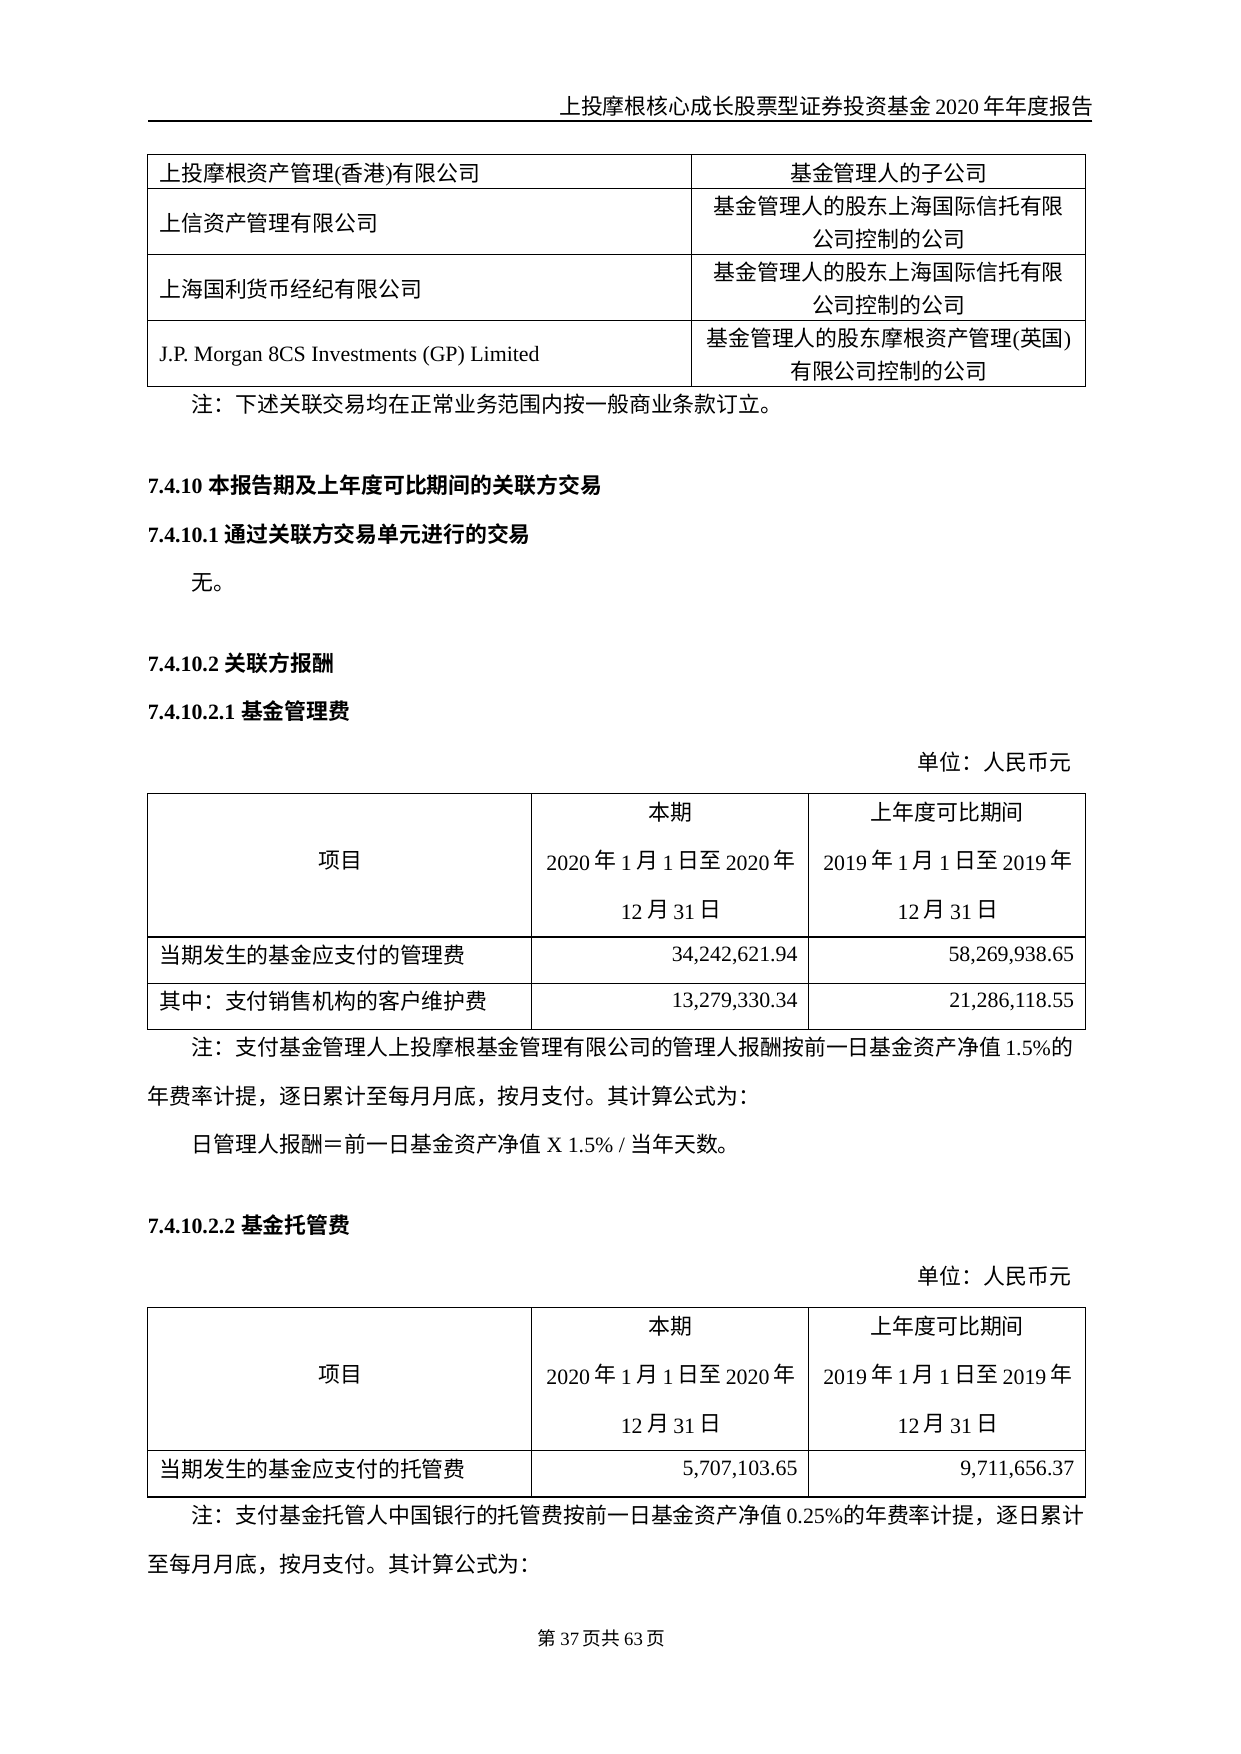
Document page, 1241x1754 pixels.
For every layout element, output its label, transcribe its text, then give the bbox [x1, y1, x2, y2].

table_cell 9,711,656.37 [809, 1451, 1085, 1496]
text 日管理人报酬＝前一日基金资产净值 X 1.5% / 当年天数。 [148, 1127, 1092, 1159]
table_cell 58,269,938.65 [809, 938, 1085, 982]
text 注：支付基金托管人中国银行的托管费按前一日基金资产净值0.25%的年费率计提，逐日累计至每月月底，按月支付。其计算公式为： [148, 1497, 1092, 1579]
text 无。 [148, 564, 1092, 597]
text 单位：人民币元 [149, 745, 1071, 777]
table_cell 当期发生的基金应支付的管理费 [148, 938, 531, 982]
table_cell 当期发生的基金应支付的托管费 [148, 1451, 531, 1496]
table_header 上年度可比期间 2019年1月1日至2019年12月31日 [809, 794, 1085, 936]
text 注：支付基金管理人上投摩根基金管理有限公司的管理人报酬按前一日基金资产净值1.5%的年费率计提，逐日累计至每月月底，按月支付。其计算公式为： [148, 1029, 1092, 1111]
table_header 本期 2020年1月1日至2020年12月31日 [532, 794, 808, 936]
table_cell J.P. Morgan 8CS Investments (GP) Limited [148, 321, 691, 386]
text 7.4.10.2.1 基金管理费 [148, 694, 1092, 726]
text 单位：人民币元 [149, 1259, 1071, 1291]
table_cell 基金管理人的股东上海国际信托有限公司控制的公司 [692, 255, 1085, 320]
text 7.4.10.2.2 基金托管费 [148, 1207, 1092, 1240]
table_cell 13,279,330.34 [532, 984, 808, 1028]
table_cell 上投摩根资产管理(香港)有限公司 [148, 155, 691, 188]
table_header 项目 [148, 794, 531, 936]
table_cell 34,242,621.94 [532, 938, 808, 982]
table_cell 5,707,103.65 [532, 1451, 808, 1496]
table_cell 上信资产管理有限公司 [148, 189, 691, 254]
table_header 本期 2020年1月1日至2020年12月31日 [532, 1308, 808, 1450]
text 7.4.10 本报告期及上年度可比期间的关联方交易 [148, 468, 1092, 500]
table_cell 21,286,118.55 [809, 984, 1085, 1028]
table_cell 其中：支付销售机构的客户维护费 [148, 984, 531, 1028]
table_cell 基金管理人的股东摩根资产管理(英国)有限公司控制的公司 [692, 321, 1085, 386]
table_cell 上海国利货币经纪有限公司 [148, 255, 691, 320]
table_cell 基金管理人的股东上海国际信托有限公司控制的公司 [692, 189, 1085, 254]
text 注：下述关联交易均在正常业务范围内按一般商业条款订立。 [148, 387, 1092, 419]
table_header 项目 [148, 1308, 531, 1450]
text 7.4.10.2 关联方报酬 [148, 645, 1092, 678]
table_header 上年度可比期间 2019年1月1日至2019年12月31日 [809, 1308, 1085, 1450]
text 7.4.10.1 通过关联方交易单元进行的交易 [148, 516, 1092, 549]
table_cell 基金管理人的子公司 [692, 155, 1085, 188]
